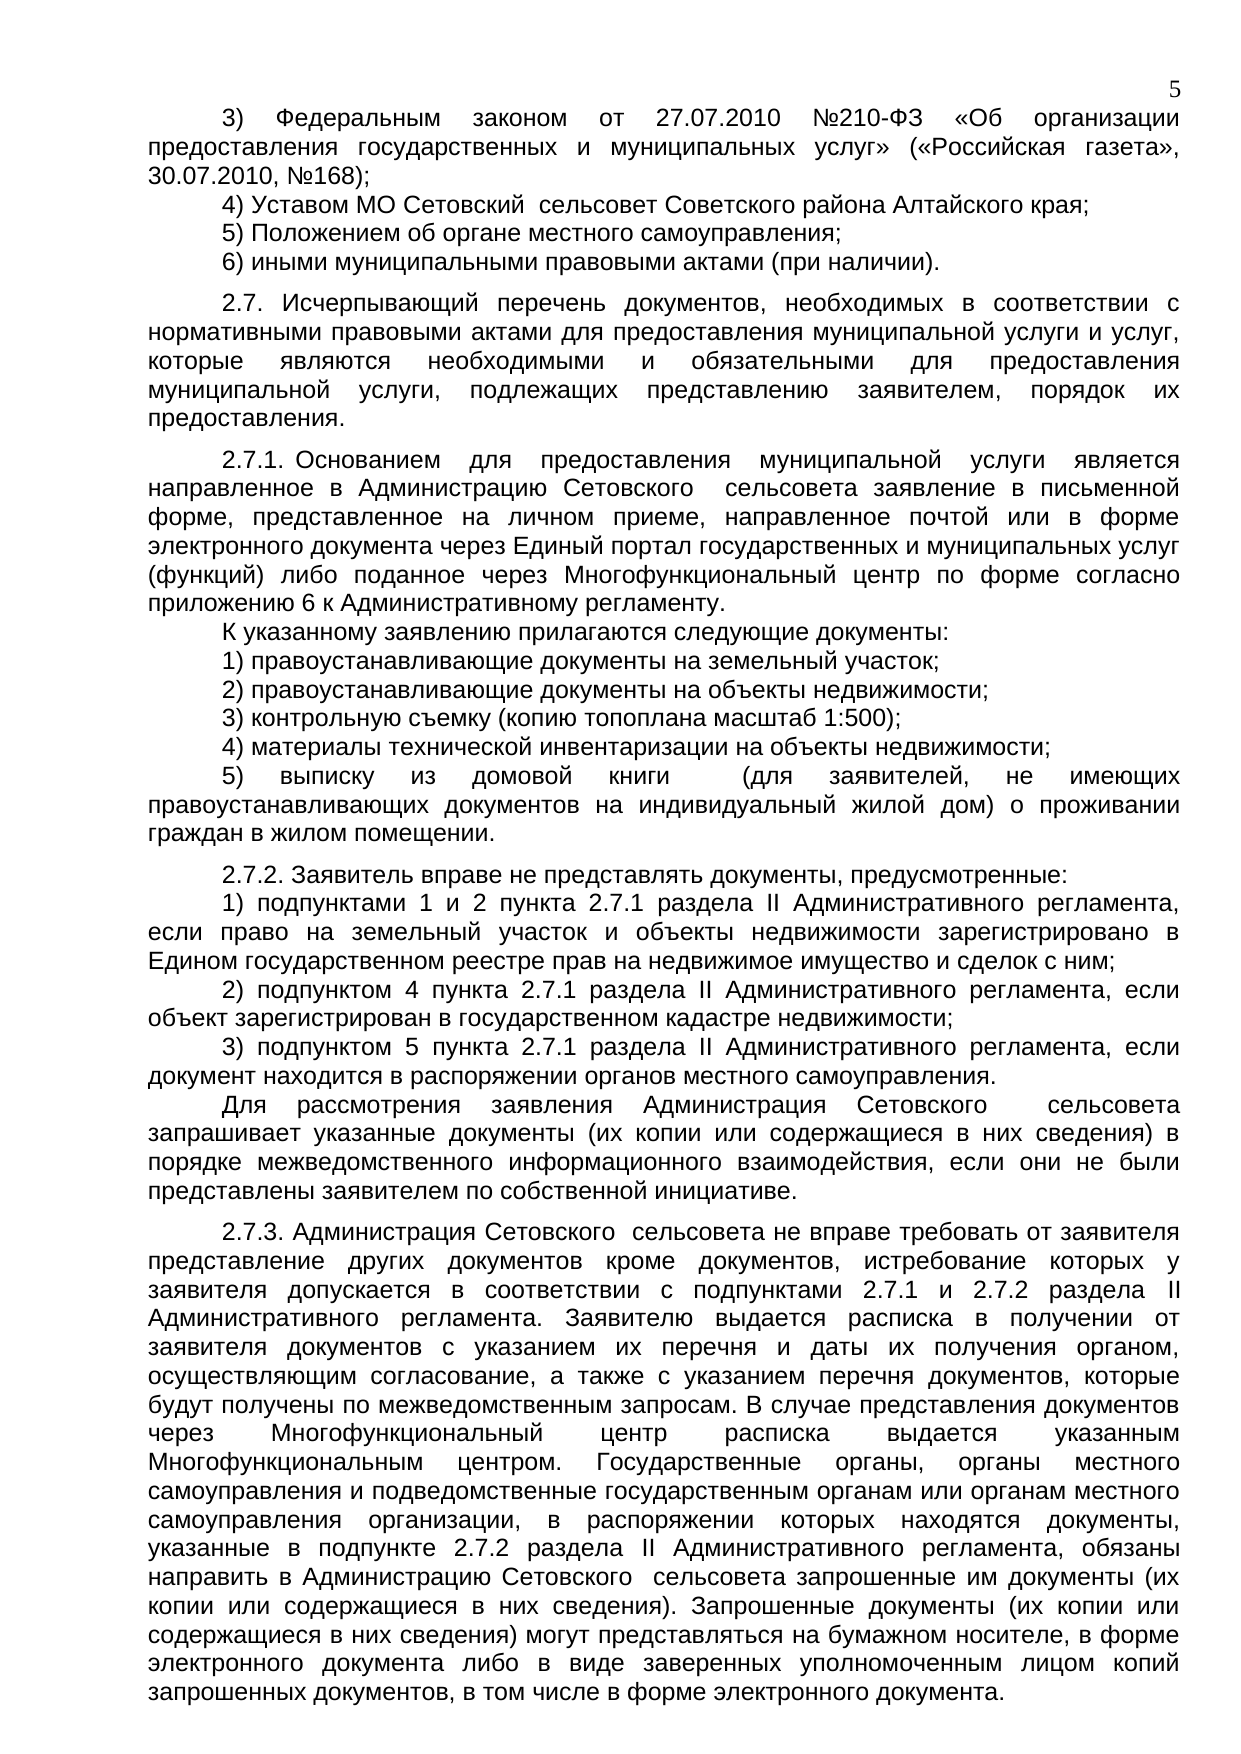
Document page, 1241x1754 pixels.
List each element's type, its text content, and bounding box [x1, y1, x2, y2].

text 2.7.2. Заявитель вправе не представлять документы, предусмотренные: [148, 860, 1181, 888]
text 4) материалы технической инвентаризации на объекты недвижимости; [148, 732, 1181, 761]
text 1) правоустанавливающие документы на земельный участок; [148, 646, 1181, 675]
text 6) иными муниципальными правовыми актами (при наличии). [148, 247, 1181, 276]
text К указанному заявлению прилагаются следующие документы: [148, 617, 1181, 646]
text 3) Федеральным законом от 27.07.2010 №210-ФЗ «Об организации предоставления государственных и муниципальных услуг» («Российская газета», 30.07.2010, №168); [148, 103, 1181, 190]
text 5) выписку из домовой книги (для заявителей, не имеющих правоустанавливающих документов на индивидуальный жилой дом) о проживании граждан в жилом помещении. [148, 761, 1181, 847]
text 2.7. Исчерпывающий перечень документов, необходимых в соответствии с нормативными правовыми актами для предоставления муниципальной услуги и услуг, которые являются необходимыми и обязательными для предоставления муниципальной услуги, подлежащих представлению заявителем, порядок их предоставления. [148, 288, 1181, 432]
text 1) подпунктами 1 и 2 пункта 2.7.1 раздела II Административного регламента, если право на земельный участок и объекты недвижимости зарегистрировано в Едином государственном реестре прав на недвижимое имущество и сделок с ним; [148, 888, 1181, 975]
text 2) правоустанавливающие документы на объекты недвижимости; [148, 675, 1181, 703]
text 5) Положением об органе местного самоуправления; [148, 218, 1181, 247]
text 2) подпунктом 4 пункта 2.7.1 раздела II Административного регламента, если объект зарегистрирован в государственном кадастре недвижимости; [148, 975, 1181, 1032]
text 2.7.3. Администрация Сетовского сельсовета не вправе требовать от заявителя представление других документов кроме документов, истребование которых у заявителя допускается в соответствии с подпунктами 2.7.1 и 2.7.2 раздела II Административного регламента. Заявителю выдается расписка в получении от заявителя документов с указанием их перечня и даты их получения органом, осуществляющим согласование, а также с указанием перечня документов, которые будут получены по межведомственным запросам. В случае представления документов через Многофункциональный центр расписка выдается указанным Многофункциональным центром. Государственные органы, органы местного самоуправления и подведомственные государственным органам или органам местного самоуправления организации, в распоряжении которых находятся документы, указанные в подпункте 2.7.2 раздела II Административного регламента, обязаны направить в Администрацию Сетовского сельсовета запрошенные им документы (их копии или содержащиеся в них сведения). Запрошенные документы (их копии или содержащиеся в них сведения) могут представляться на бумажном носителе, в форме электронного документа либо в виде заверенных уполномоченным лицом копий запрошенных документов, в том числе в форме электронного документа. [148, 1217, 1181, 1706]
text 3) контрольную съемку (копию топоплана масштаб 1:500); [148, 703, 1181, 732]
text 4) Уставом МО Сетовский сельсовет Советского района Алтайского края; [148, 190, 1181, 218]
text Для рассмотрения заявления Администрация Сетовского сельсовета запрашивает указанные документы (их копии или содержащиеся в них сведения) в порядке межведомственного информационного взаимодействия, если они не были представлены заявителем по собственной инициативе. [148, 1090, 1181, 1205]
text 2.7.1. Основанием для предоставления муниципальной услуги является направленное в Администрацию Сетовского сельсовета заявление в письменной форме, представленное на личном приеме, направленное почтой или в форме электронного документа через Единый портал государственных и муниципальных услуг (функций) либо поданное через Многофункциональный центр по форме согласно приложению 6 к Административному регламенту. [148, 445, 1181, 617]
text 3) подпунктом 5 пункта 2.7.1 раздела II Административного регламента, если документ находится в распоряжении органов местного самоуправления. [148, 1032, 1181, 1090]
